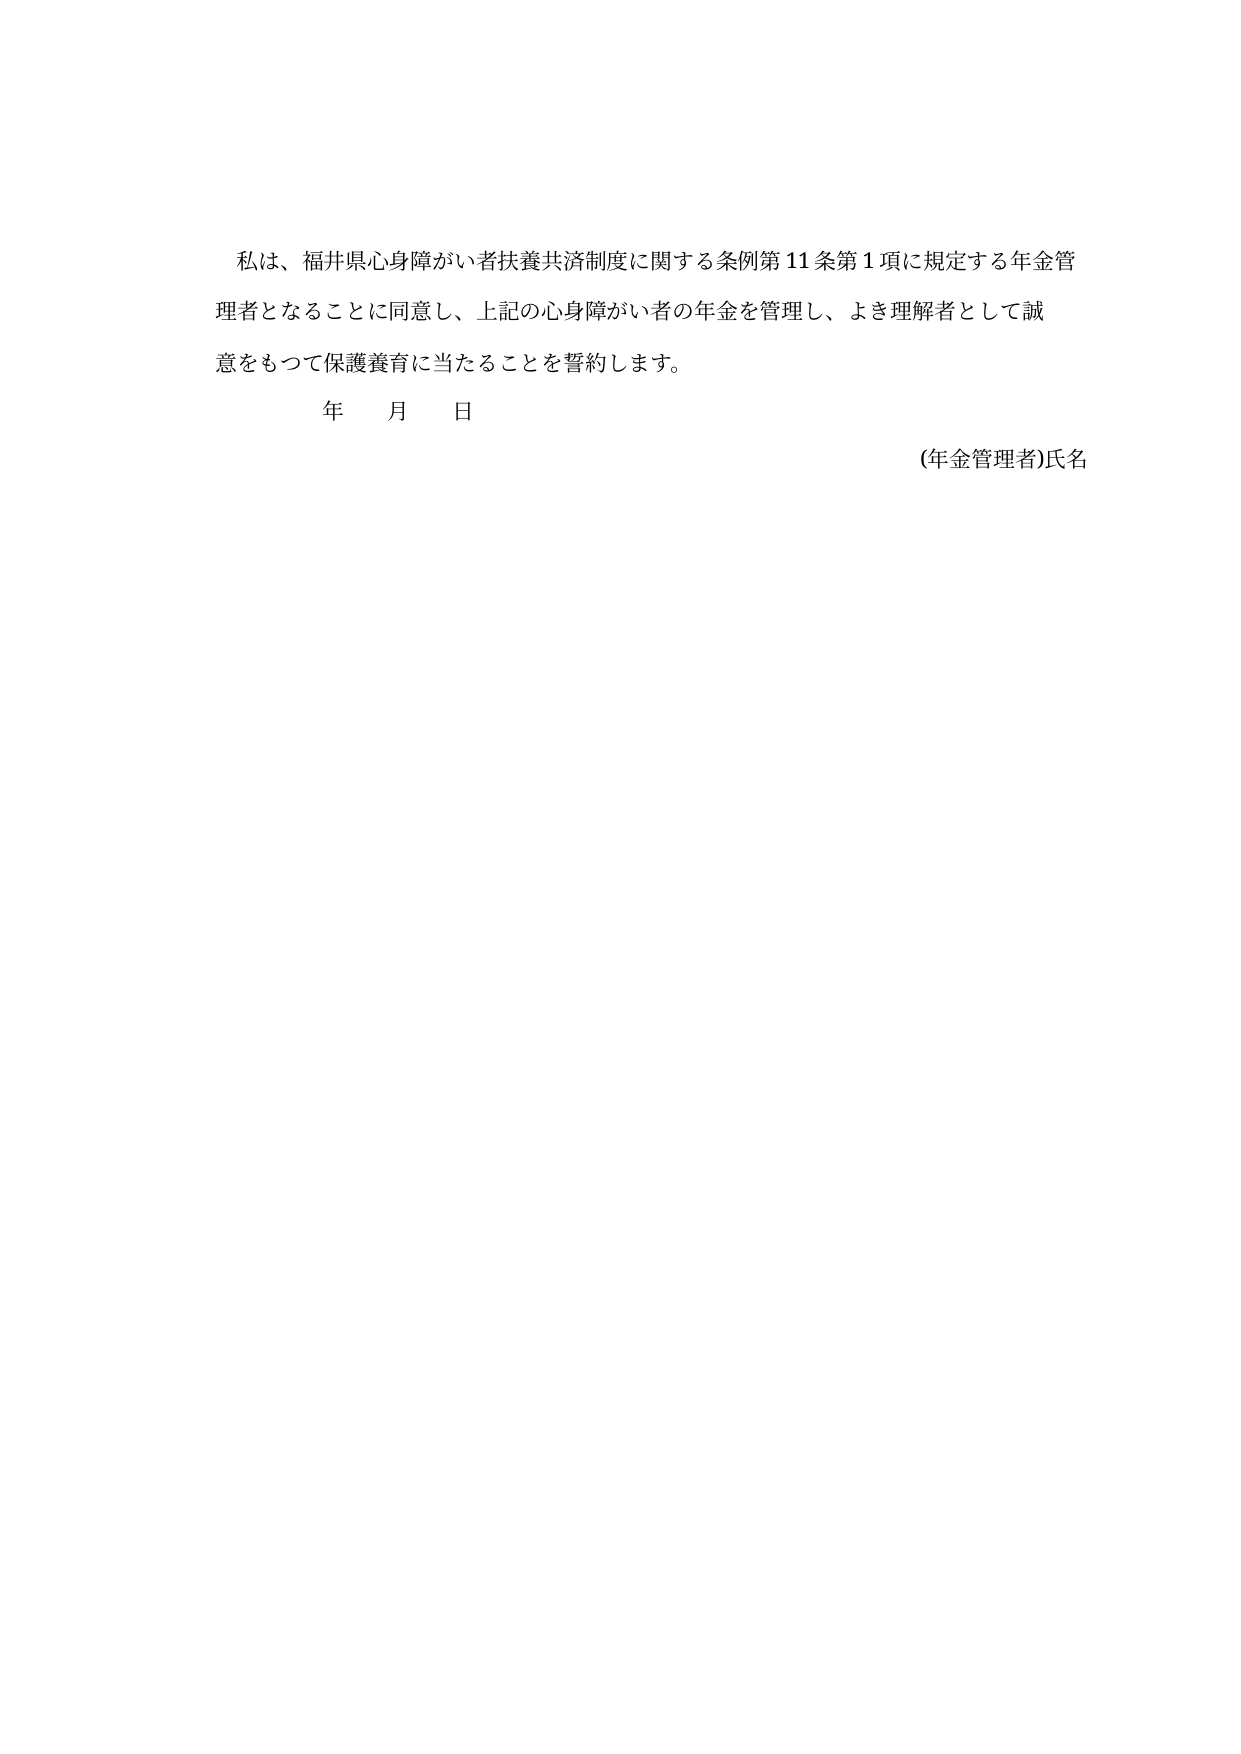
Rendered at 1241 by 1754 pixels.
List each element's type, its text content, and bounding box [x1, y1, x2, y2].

text 意をもつて保護養育に当たることを誓約します。 [215, 342, 1088, 382]
text 私は、福井県心身障がい者扶養共済制度に関する条例第11条第1項に規定する年金管 [213, 240, 1088, 280]
text 理者となることに同意し、上記の心身障がい者の年金を管理し、よき理解者として誠 [215, 290, 1088, 330]
text (年金管理者)氏名 [213, 438, 1088, 478]
text 年 月 日 [213, 390, 1088, 430]
